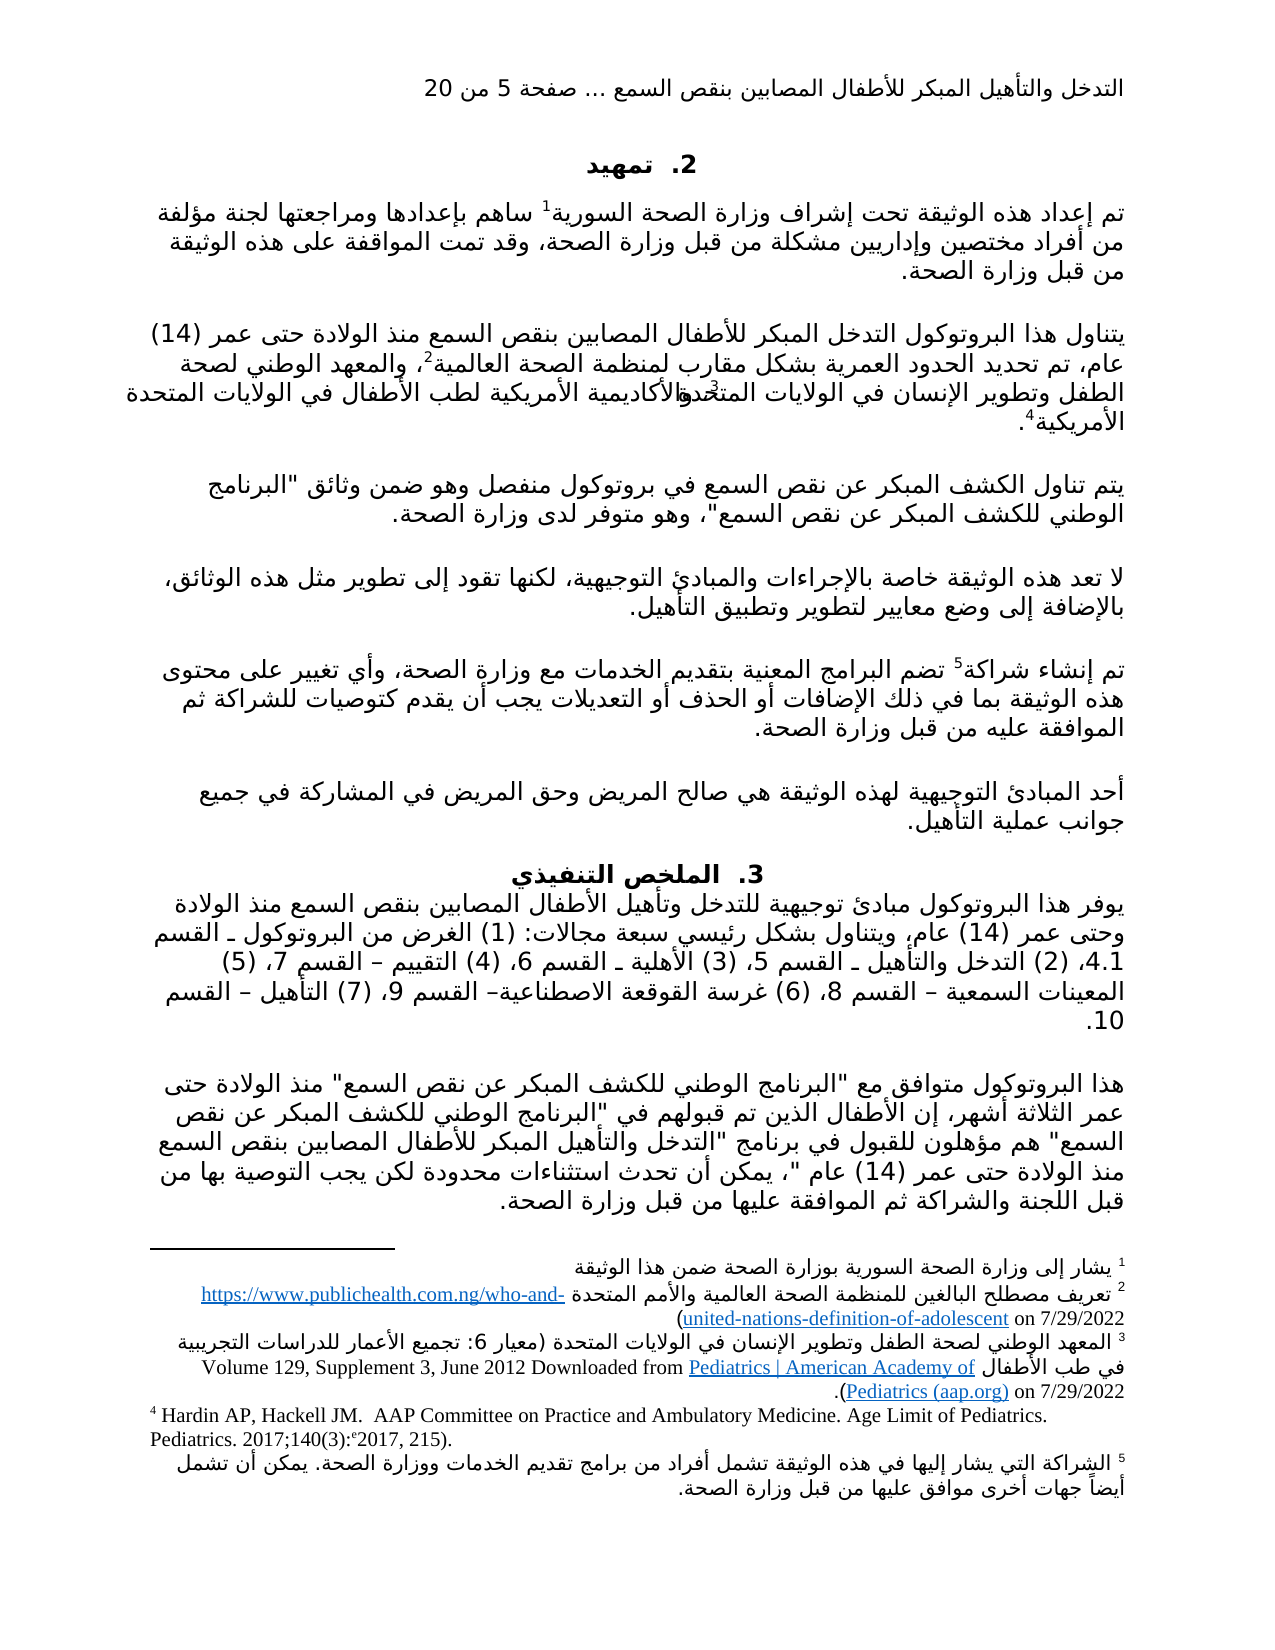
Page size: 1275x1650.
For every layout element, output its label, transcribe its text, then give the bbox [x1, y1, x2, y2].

text يوفر هذا البروتوكول مبادئ توجيهية للتدخل وتأهيل الأطفال المصابين بنقص السمع منذ الولادة وحتى عمر (14) عام، ويتناول بشكل رئيسي سبعة مجالات: (1) الغرض من البروتوكول ـ القسم 4.1، (2) التدخل والتأهيل ـ القسم 5، (3) الأهلية ـ القسم 6، (4) التقييم – القسم 7، (5) المعينات السمعية – القسم 8، (6) غرسة القوقعة الاصطناعية– القسم 9، (7) التأهيل – القسم 10. [150, 889, 1125, 1035]
subtitle 3. الملخص التنفيذي [150, 860, 1125, 889]
text 2. تمهيد [150, 150, 1125, 179]
text تم إنشاء شراكة تضم البرامج المعنية بتقديم الخدمات مع وزارة الصحة، وأي تغيير على محتوى هذه الوثيقة بما في ذلك الإضافات أو الحذف أو التعديلات يجب أن يقدم كتوصيات للشراكة ثم الموافقة عليه من قبل وزارة الصحة. [150, 655, 1125, 743]
text يتناول هذا البروتوكول التدخل المبكر للأطفال المصابين بنقص السمع منذ الولادة حتى عمر (14) عام، تم تحديد الحدود العمرية بشكل مقارب لمنظمة الصحة العالمية، والمعهد الوطني لصحة الطفل وتطوير الإنسان في الولايات المتحدة، والأكاديمية الأمريكية لطب الأطفال في الولايات المتحدة الأمريكية. [150, 320, 1125, 436]
text أحد المبادئ التوجيهية لهذه الوثيقة هي صالح المريض وحق المريض في المشاركة في جميع جوانب عملية التأهيل. [150, 777, 1125, 835]
text تم إعداد هذه الوثيقة تحت إشراف وزارة الصحة السورية ساهم بإعدادها ومراجعتها لجنة مؤلفة من أفراد مختصين وإداريين مشكلة من قبل وزارة الصحة، وقد تمت المواقفة على هذه الوثيقة من قبل وزارة الصحة. [150, 198, 1125, 286]
text لا تعد هذه الوثيقة خاصة بالإجراءات والمبادئ التوجيهية، لكنها تقود إلى تطوير مثل هذه الوثائق، بالإضافة إلى وضع معايير لتطوير وتطبيق التأهيل. [150, 563, 1125, 621]
text هذا البروتوكول متوافق مع "البرنامج الوطني للكشف المبكر عن نقص السمع" منذ الولادة حتى عمر الثلاثة أشهر، إن الأطفال الذين تم قبولهم في "البرنامج الوطني للكشف المبكر عن نقص السمع" هم مؤهلون للقبول في برنامج "التدخل والتأهيل المبكر للأطفال المصابين بنقص السمع منذ الولادة حتى عمر (14) عام "، يمكن أن تحدث استثناءات محدودة لكن يجب التوصية بها من قبل اللجنة والشراكة ثم الموافقة عليها من قبل وزارة الصحة. [150, 1069, 1125, 1215]
text يتم تناول الكشف المبكر عن نقص السمع في بروتوكول منفصل وهو ضمن وثائق "البرنامج الوطني للكشف المبكر عن نقص السمع"، وهو متوفر لدى وزارة الصحة. [150, 470, 1125, 529]
